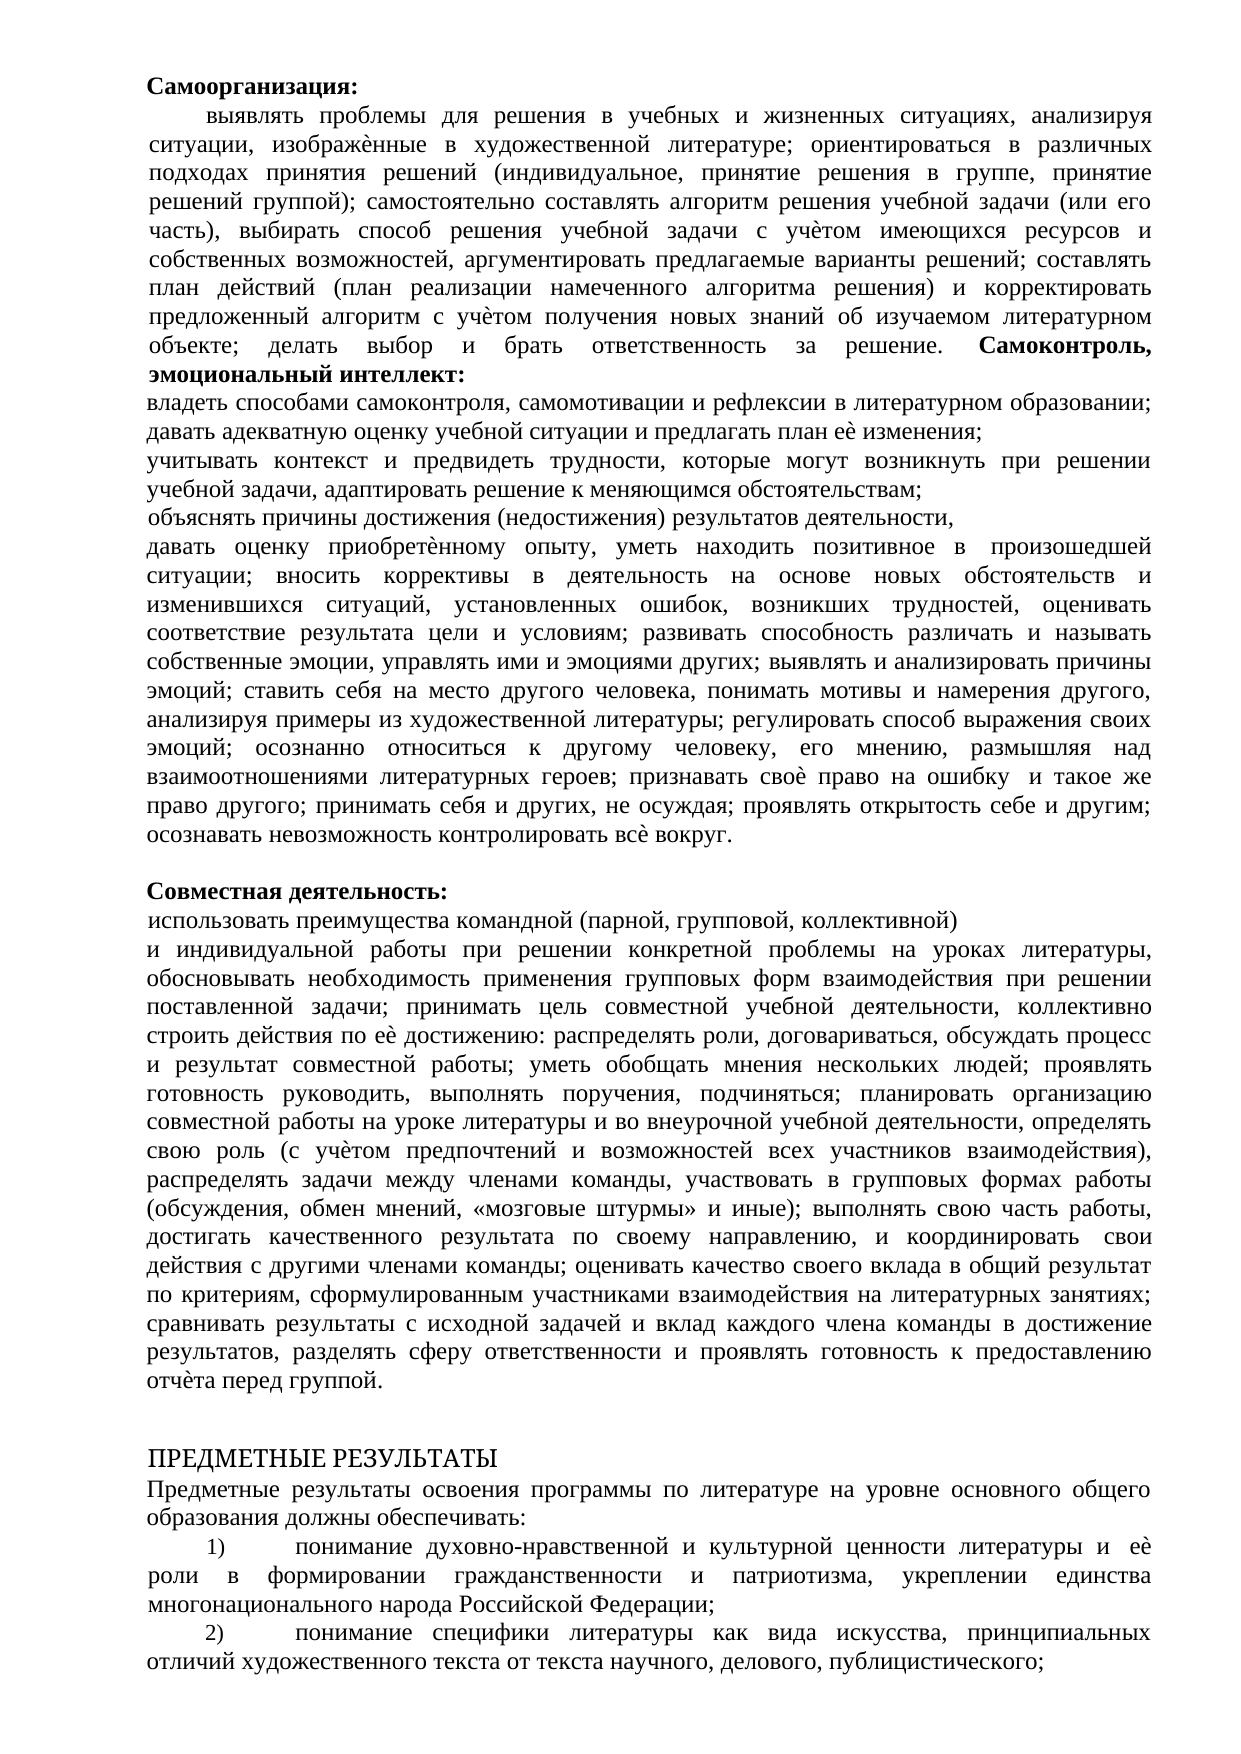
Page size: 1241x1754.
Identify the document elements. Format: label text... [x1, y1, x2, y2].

subtitle Совместная деятельность: [146, 877, 1194, 905]
text владеть способами самоконтроля, самомотивации и рефлексии в литературном образовании; давать адекватную оценку учебной ситуации и предлагать план еѐ изменения; [146, 387, 1151, 445]
list понимание специфики литературы как вида искусства, принципиальных отличий художественного текста от текста научного, делового, публицистического; [146, 1617, 1151, 1675]
text использовать преимущества командной (парной, групповой, коллективной) [148, 905, 1194, 934]
text выявлять проблемы для решения в учебных и жизненных ситуациях, анализируя ситуации, изображѐнные в художественной литературе; ориентироваться в различных подходах принятия решений (индивидуальное, принятие решения в группе, принятие решений группой); самостоятельно составлять алгоритм решения учебной задачи (или его часть), выбирать способ решения учебной задачи с учѐтом имеющихся ресурсов и собственных возможностей, аргументировать предлагаемые варианты решений; составлять план действий (план реализации намеченного алгоритма решения) и корректировать предложенный алгоритм с учѐтом получения новых знаний об изучаемом литературном объекте; делать выбор и брать ответственность за решение. Самоконтроль, эмоциональный интеллект: [149, 100, 1152, 387]
text Самоорганизация: [146, 71, 1194, 100]
list понимание духовно-нравственной и культурной ценности литературы и еѐ роли в формировании гражданственности и патриотизма, укреплении единства многонационального народа Российской Федерации; [148, 1531, 1152, 1617]
text объяснять причины достижения (недостижения) результатов деятельности, [148, 502, 1194, 531]
text Предметные результаты освоения программы по литературе на уровне основного общего образования должны обеспечивать: [146, 1474, 1152, 1531]
text ПРЕДМЕТНЫЕ РЕЗУЛЬТАТЫ [147, 1445, 1194, 1474]
text давать оценку приобретѐнному опыту, уметь находить позитивное в произошедшей ситуации; вносить коррективы в деятельность на основе новых обстоятельств и изменившихся ситуаций, установленных ошибок, возникших трудностей, оценивать соответствие результата цели и условиям; развивать способность различать и называть собственные эмоции, управлять ими и эмоциями других; выявлять и анализировать причины эмоций; ставить себя на место другого человека, понимать мотивы и намерения другого, анализируя примеры из художественной литературы; регулировать способ выражения своих эмоций; осознанно относиться к другому человеку, его мнению, размышляя над взаимоотношениями литературных героев; признавать своѐ право на ошибку и такое же право другого; принимать себя и других, не осуждая; проявлять открытость себе и другим; осознавать невозможность контролировать всѐ вокруг. [146, 531, 1152, 847]
text и индивидуальной работы при решении конкретной проблемы на уроках литературы, обосновывать необходимость применения групповых форм взаимодействия при решении поставленной задачи; принимать цель совместной учебной деятельности, коллективно строить действия по еѐ достижению: распределять роли, договариваться, обсуждать процесс и результат совместной работы; уметь обобщать мнения нескольких людей; проявлять готовность руководить, выполнять поручения, подчиняться; планировать организацию совместной работы на уроке литературы и во внеурочной учебной деятельности, определять свою роль (с учѐтом предпочтений и возможностей всех участников взаимодействия), распределять задачи между членами команды, участвовать в групповых формах работы (обсуждения, обмен мнений, «мозговые штурмы» и иные); выполнять свою часть работы, достигать качественного результата по своему направлению, и координировать свои действия с другими членами команды; оценивать качество своего вклада в общий результат по критериям, сформулированным участниками взаимодействия на литературных занятиях; сравнивать результаты с исходной задачей и вклад каждого члена команды в достижение результатов, разделять сферу ответственности и проявлять готовность к предоставлению отчѐта перед группой. [146, 934, 1152, 1394]
text учитывать контекст и предвидеть трудности, которые могут возникнуть при решении учебной задачи, адаптировать решение к меняющимся обстоятельствам; [146, 445, 1151, 502]
